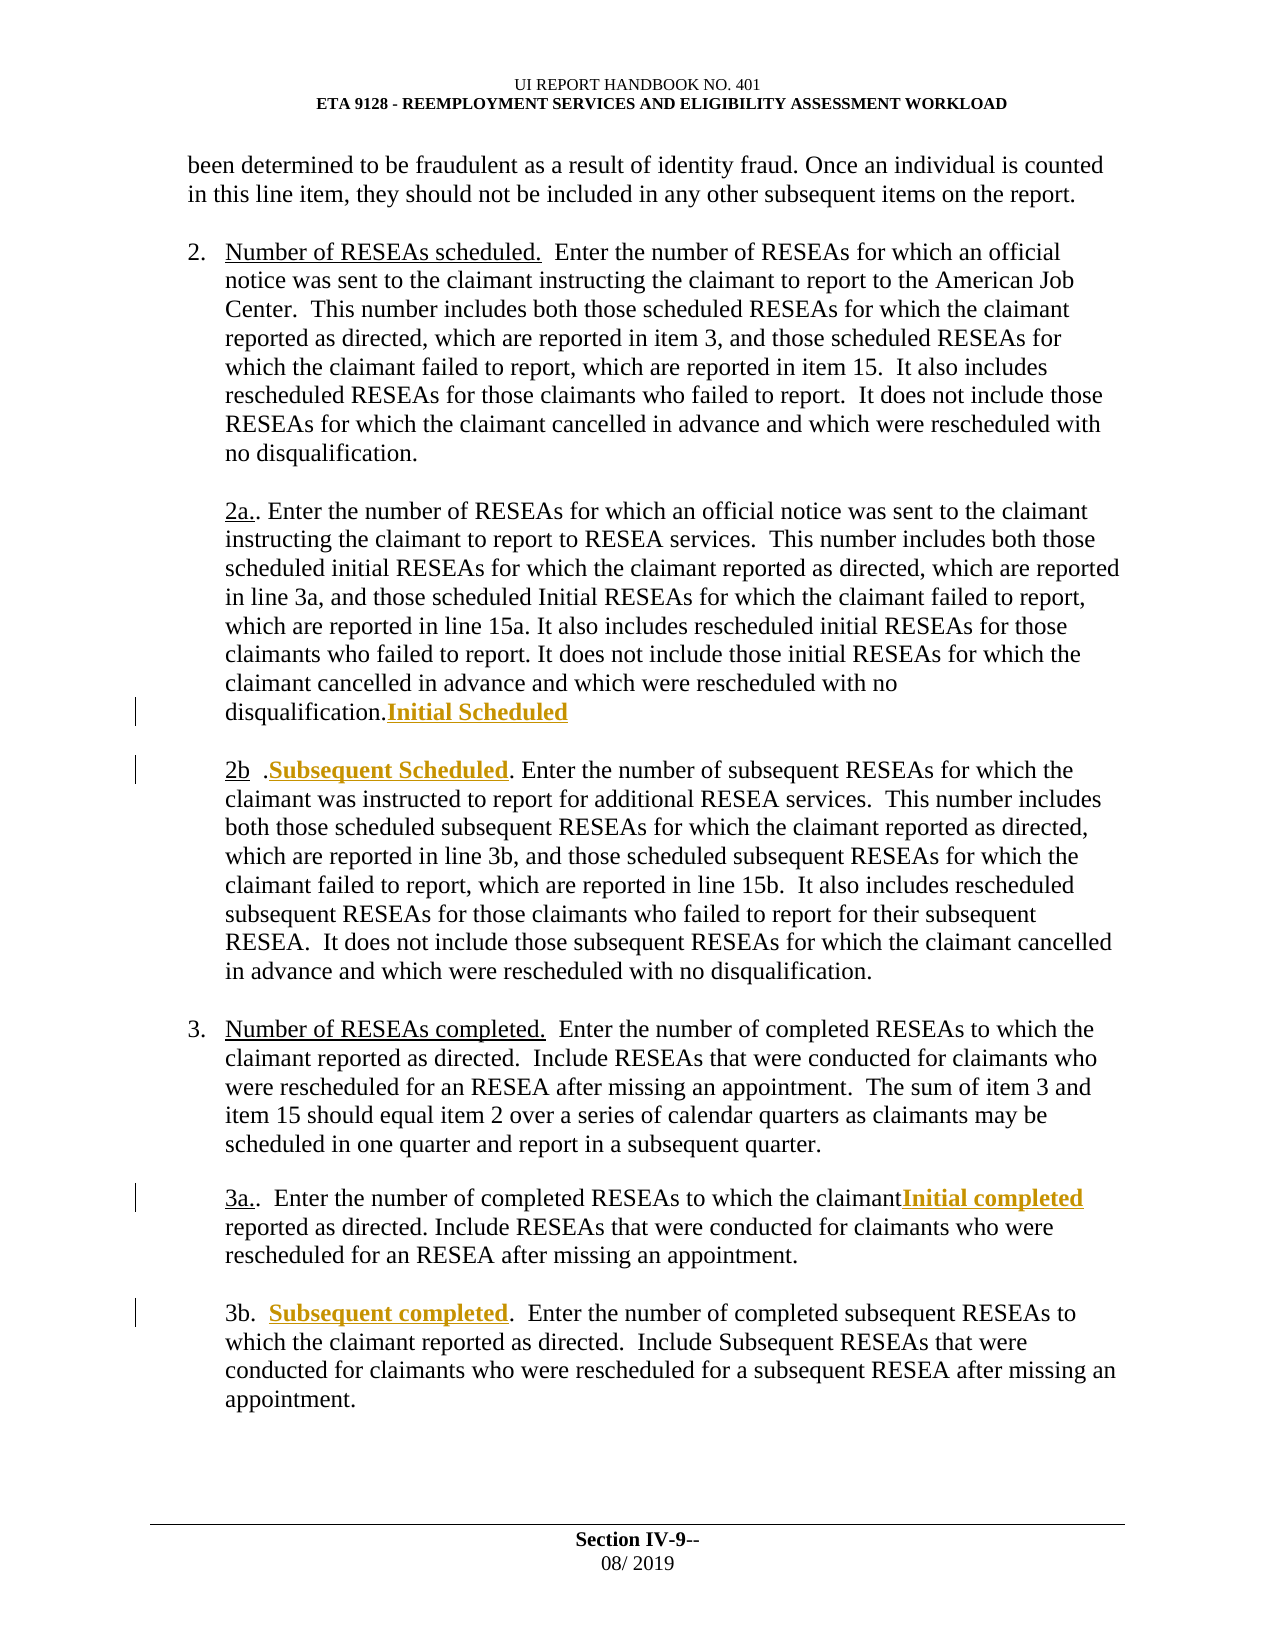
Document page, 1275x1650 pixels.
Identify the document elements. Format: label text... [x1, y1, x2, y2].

list 2b .Subsequent Scheduled. Enter the number of subsequent RESEAs for which the claimant was instructed to report for additional RESEA services. This number includes both those scheduled subsequent RESEAs for which the claimant reported as directed, which are reported in line 3b, and those scheduled subsequent RESEAs for which the claimant failed to report, which are reported in line 15b. It also includes rescheduled subsequent RESEAs for those claimants who failed to report for their subsequent RESEA. It does not include those subsequent RESEAs for which the claimant cancelled in advance and which were rescheduled with no disqualification. [225, 755, 1125, 985]
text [187, 150, 1125, 207]
list 3b. Subsequent completed. Enter the number of completed subsequent RESEAs to which the claimant reported as directed. Include Subsequent RESEAs that were conducted for claimants who were rescheduled for a subsequent RESEA after missing an appointment. [225, 1298, 1125, 1413]
list reported as directed. Include RESEAs that were conducted for claimants who were rescheduled for an RESEA after missing an appointment. [225, 1212, 1125, 1269]
list Number of RESEAs scheduled. Enter the number of RESEAs for which an official notice was sent to the claimant instructing the claimant to report to the American Job Center. This number includes both those scheduled RESEAs for which the claimant reported as directed, which are reported in item 3, and those scheduled RESEAs for which the claimant failed to report, which are reported in item 15. It also includes rescheduled RESEAs for those claimants who failed to report. It does not include those RESEAs for which the claimant cancelled in advance and which were rescheduled with no disqualification. [187, 237, 1125, 467]
list 2a.. Enter the number of RESEAs for which an official notice was sent to the claimant instructing the claimant to report to RESEA services. This number includes both those scheduled initial RESEAs for which the claimant reported as directed, which are reported in line 3a, and those scheduled Initial RESEAs for which the claimant failed to report, which are reported in line 15a. It also includes rescheduled initial RESEAs for those claimants who failed to report. It does not include those initial RESEAs for which the claimant cancelled in advance and which were rescheduled with no disqualification.Initial Scheduled [225, 496, 1125, 726]
list 3a.. Enter the number of completed RESEAs to which the claimantInitial completed [225, 1183, 1125, 1212]
list Number of RESEAs completed. Enter the number of completed RESEAs to which the claimant reported as directed. Include RESEAs that were conducted for claimants who were rescheduled for an RESEA after missing an appointment. The sum of item 3 and item 15 should equal item 2 over a series of calendar quarters as claimants may be scheduled in one quarter and report in a subsequent quarter. [187, 1014, 1125, 1158]
